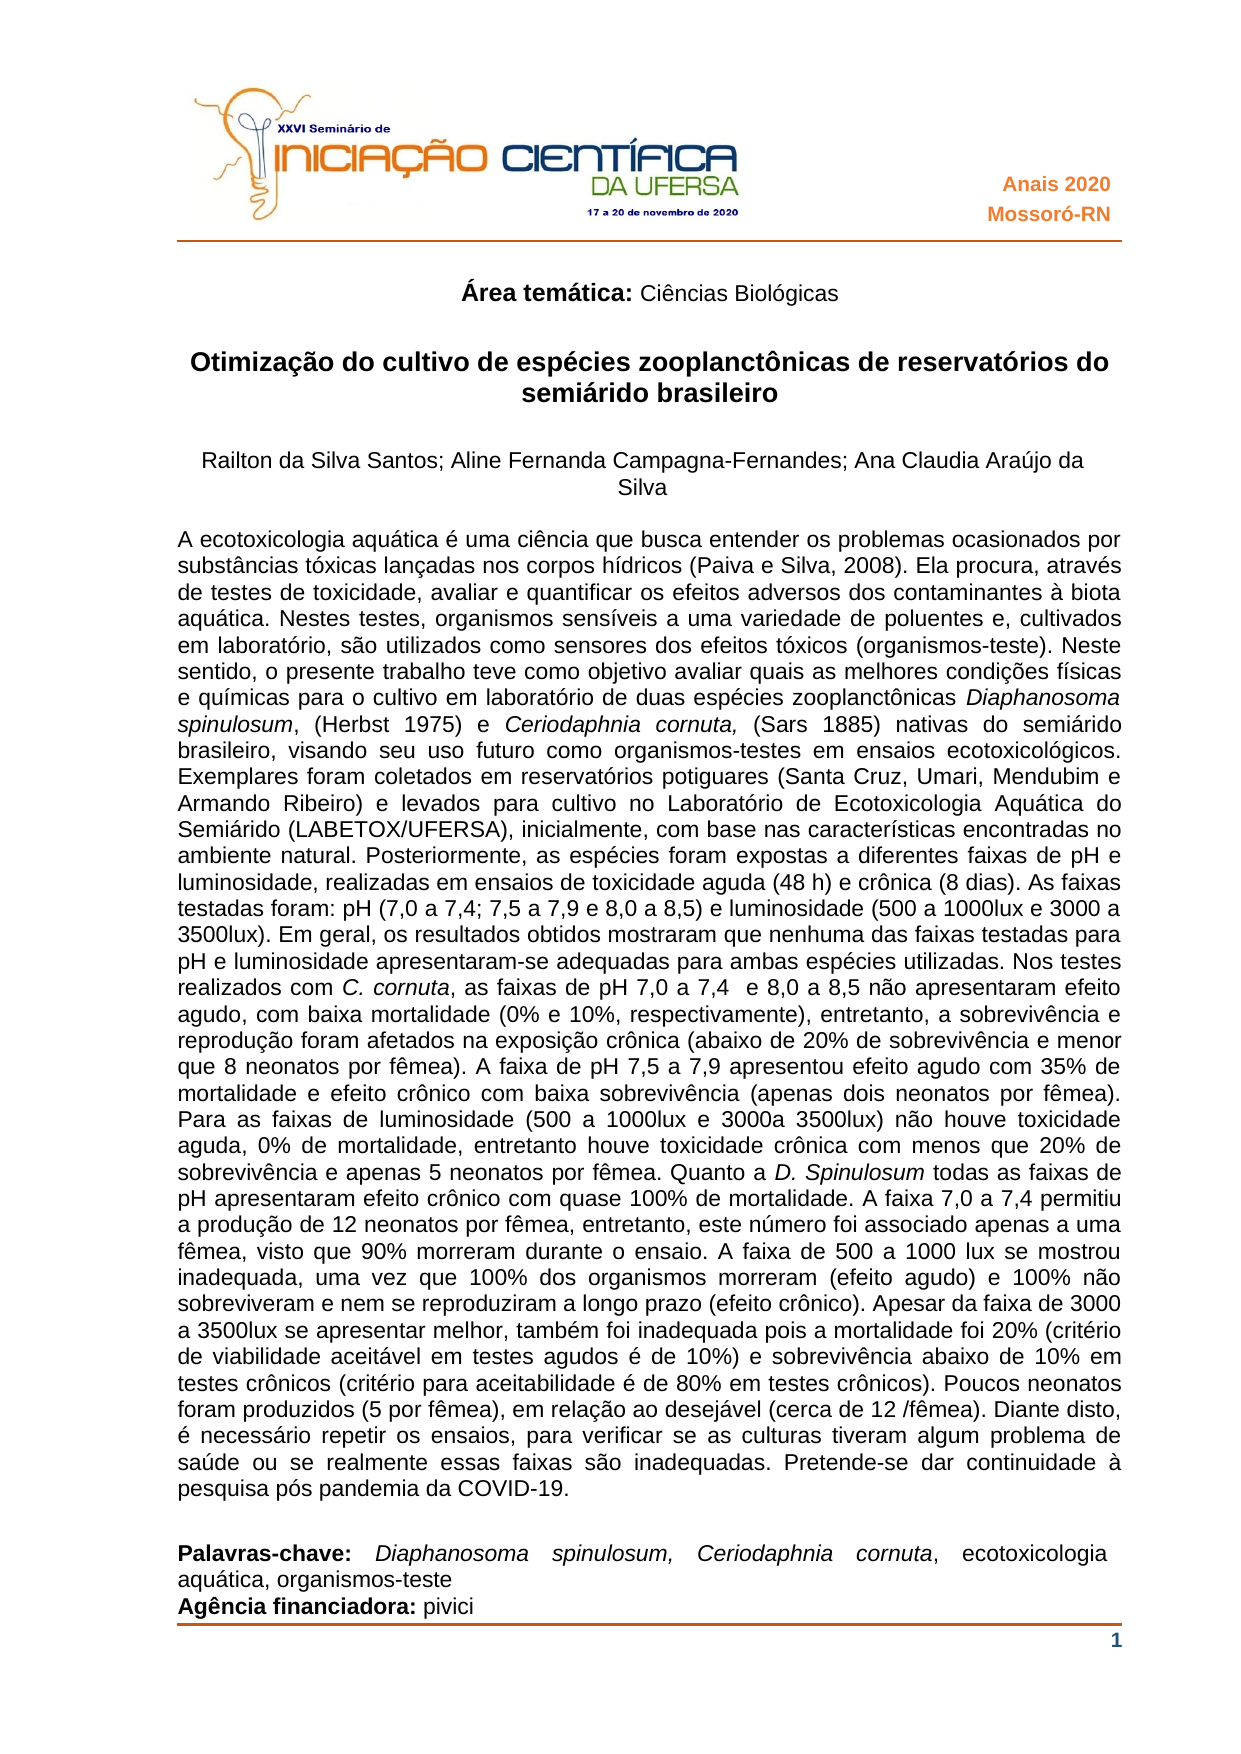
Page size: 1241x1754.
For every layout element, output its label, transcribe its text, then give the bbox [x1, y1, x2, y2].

picture [188, 80, 747, 227]
text Área temática: Ciências Biológicas [177, 278, 1122, 307]
text A ecotoxicologia aquática é uma ciência que busca entender os problemas ocasionados por substâncias tóxicas lançadas nos corpos hídricos (Paiva e Silva, 2008). Ela procura, através de testes de toxicidade, avaliar e quantificar os efeitos adversos dos contaminantes à biota aquática. Nestes testes, organismos sensíveis a uma variedade de poluentes e, cultivados em laboratório, são utilizados como sensores dos efeitos tóxicos (organismos-teste). Neste sentido, o presente trabalho teve como objetivo avaliar quais as melhores condições físicas e químicas para o cultivo em laboratório de duas espécies zooplanctônicas Diaphanosoma spinulosum, (Herbst 1975) e Ceriodaphnia cornuta, (Sars 1885) nativas do semiárido brasileiro, visando seu uso futuro como organismos-testes em ensaios ecotoxicológicos. Exemplares foram coletados em reservatórios potiguares (Santa Cruz, Umari, Mendubim e Armando Ribeiro) e levados para cultivo no Laboratório de Ecotoxicologia Aquática do Semiárido (LABETOX/UFERSA), inicialmente, com base nas características encontradas no ambiente natural. Posteriormente, as espécies foram expostas a diferentes faixas de pH e luminosidade, realizadas em ensaios de toxicidade aguda (48 h) e crônica (8 dias). As faixas testadas foram: pH (7,0 a 7,4; 7,5 a 7,9 e 8,0 a 8,5) e luminosidade (500 a 1000lux e 3000 a 3500lux). Em geral, os resultados obtidos mostraram que nenhuma das faixas testadas para pH e luminosidade apresentaram-se adequadas para ambas espécies utilizadas. Nos testes realizados com C. cornuta, as faixas de pH 7,0 a 7,4 e 8,0 a 8,5 não apresentaram efeito agudo, com baixa mortalidade (0% e 10%, respectivamente), entretanto, a sobrevivência e reprodução foram afetados na exposição crônica (abaixo de 20% de sobrevivência e menor que 8 neonatos por fêmea). A faixa de pH 7,5 a 7,9 apresentou efeito agudo com 35% de mortalidade e efeito crônico com baixa sobrevivência (apenas dois neonatos por fêmea). Para as faixas de luminosidade (500 a 1000lux e 3000a 3500lux) não houve toxicidade aguda, 0% de mortalidade, entretanto houve toxicidade crônica com menos que 20% de sobrevivência e apenas 5 neonatos por fêmea. Quanto a D. Spinulosum todas as faixas de pH apresentaram efeito crônico com quase 100% de mortalidade. A faixa 7,0 a 7,4 permitiu a produção de 12 neonatos por fêmea, entretanto, este número foi associado apenas a uma fêmea, visto que 90% morreram durante o ensaio. A faixa de 500 a 1000 lux se mostrou inadequada, uma vez que 100% dos organismos morreram (efeito agudo) e 100% não sobreviveram e nem se reproduziram a longo prazo (efeito crônico). Apesar da faixa de 3000 a 3500lux se apresentar melhor, também foi inadequada pois a mortalidade foi 20% (critério de viabilidade aceitável em testes agudos é de 10%) e sobrevivência abaixo de 10% em testes crônicos (critério para aceitabilidade é de 80% em testes crônicos). Poucos neonatos foram produzidos (5 por fêmea), em relação ao desejável (cerca de 12 /fêmea). Diante disto, é necessário repetir os ensaios, para verificar se as culturas tiveram algum problema de saúde ou se realmente essas faixas são inadequadas. Pretende-se dar continuidade à pesquisa pós pandemia da COVID-19. [177, 526, 1122, 1501]
text Otimização do cultivo de espécies zooplanctônicas de reservatórios do semiárido brasileiro [177, 346, 1122, 408]
text Agência financiadora: pivici [177, 1593, 1107, 1619]
text Palavras-chave: Diaphanosoma spinulosum, Ceriodaphnia cornuta, ecotoxicologia aquática, organismos-teste [177, 1540, 1107, 1593]
text Railton da Silva Santos; Aline Fernanda Campagna-Fernandes; Ana Claudia Araújo da Silva [177, 447, 1107, 500]
